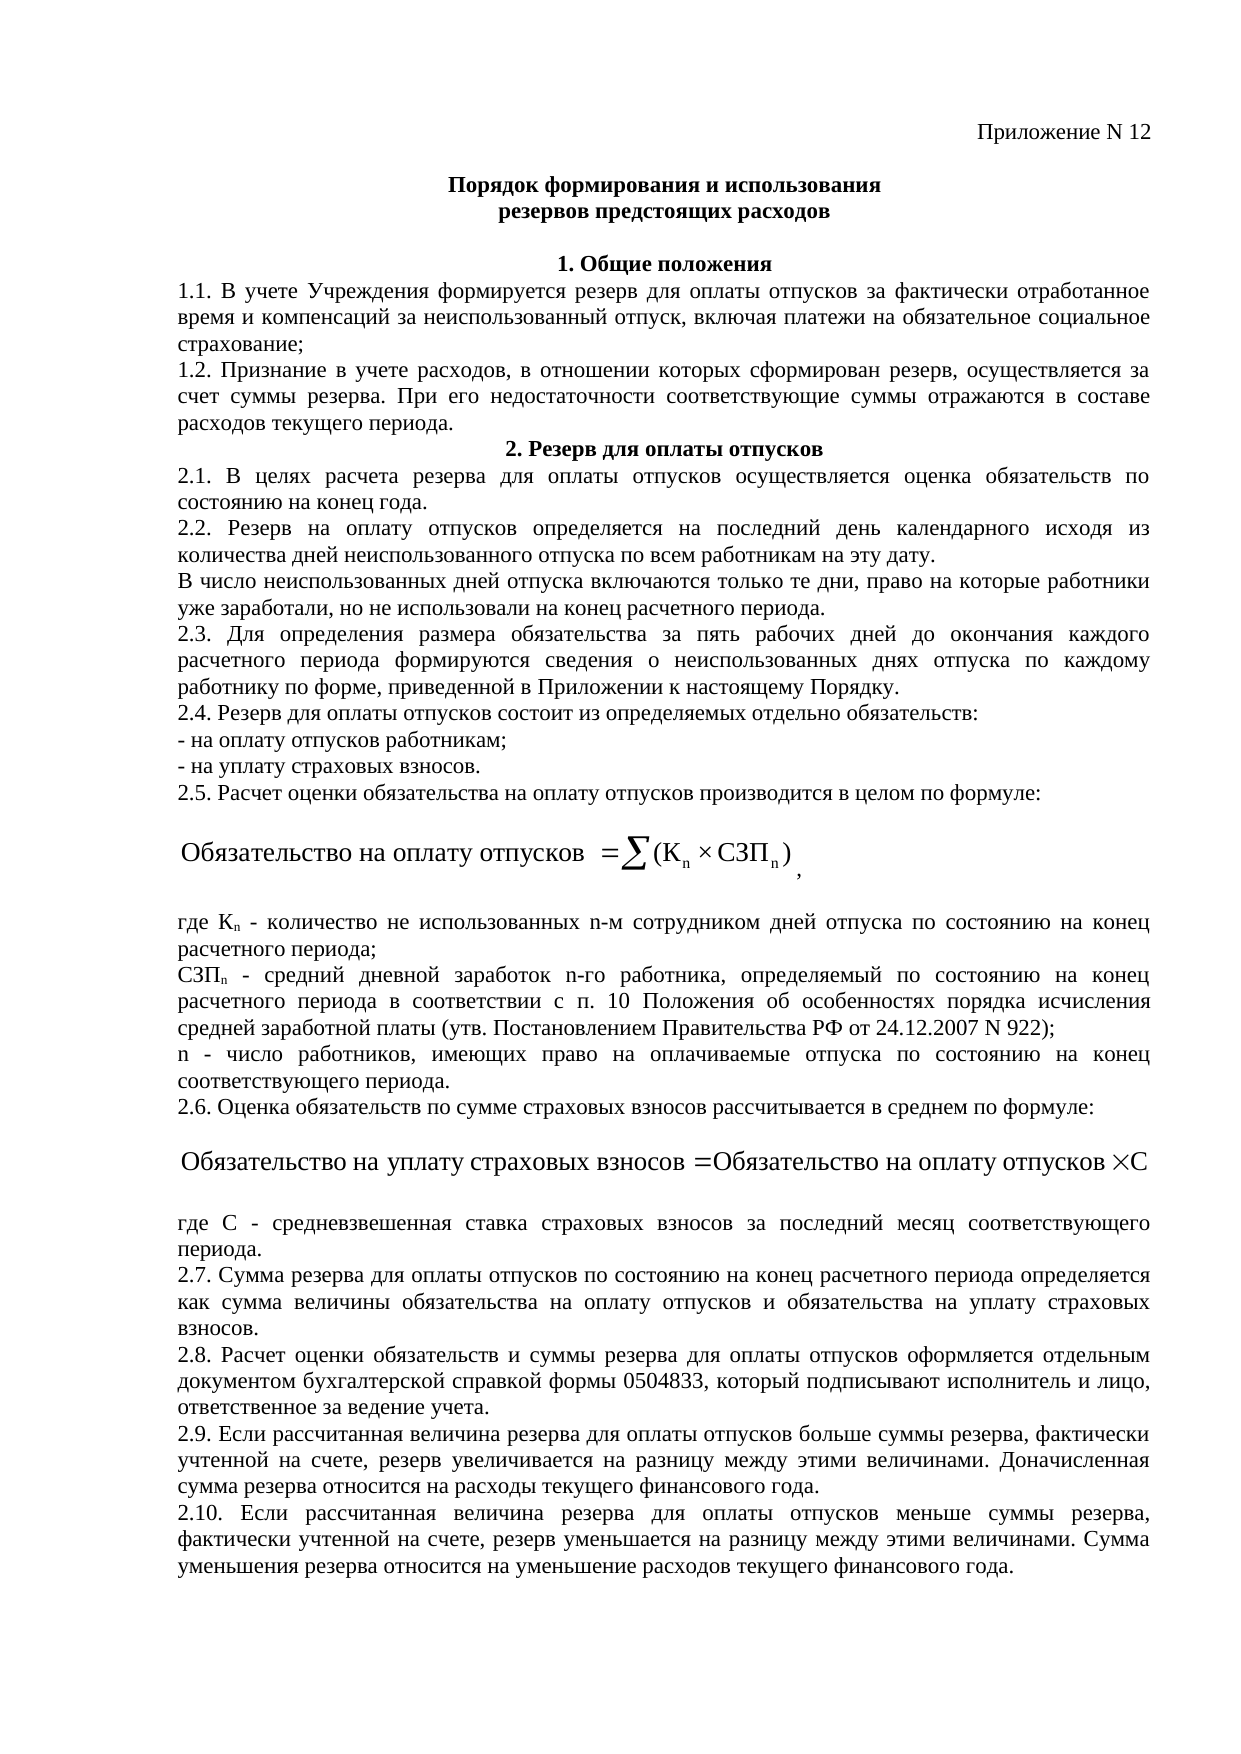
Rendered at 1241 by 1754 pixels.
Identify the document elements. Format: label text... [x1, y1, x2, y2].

text где С - средневзвешенная ставка страховых взносов за последний месяц соответствующего периода. [177, 1209, 1152, 1261]
text Порядок формирования и использования [177, 171, 1152, 197]
text 2.4. Резерв для оплаты отпусков состоит из определяемых отдельно обязательств: [177, 699, 1152, 726]
text 1.1. В учете Учреждения формируется резерв для оплаты отпусков за фактически отработанное время и компенсаций за неиспользованный отпуск, включая платежи на обязательное социальное страхование; [177, 277, 1152, 356]
text резервов предстоящих расходов [177, 197, 1152, 224]
text В число неиспользованных дней отпуска включаются только те дни, право на которые работники уже заработали, но не использовали на конец расчетного периода. [177, 567, 1152, 620]
text Приложение N 12 [177, 118, 1152, 144]
text 2.6. Оценка обязательств по сумме страховых взносов рассчитывается в среднем по формуле: [177, 1093, 1152, 1119]
text 2.10. Если рассчитанная величина резерва для оплаты отпусков меньше суммы резерва, фактически учтенной на счете, резерв уменьшается на разницу между этими величинами. Сумма уменьшения резерва относится на уменьшение расходов текущего финансового года. [177, 1499, 1152, 1578]
text 2.9. Если рассчитанная величина резерва для оплаты отпусков больше суммы резерва, фактически учтенной на счете, резерв увеличивается на разницу между этими величинами. Доначисленная сумма резерва относится на расходы текущего финансового года. [177, 1420, 1152, 1499]
text - на уплату страховых взносов. [177, 752, 1152, 778]
text 2.5. Расчет оценки обязательства на оплату отпусков производится в целом по формуле: [177, 779, 1152, 805]
text где Кn - количество не использованных n-м сотрудником дней отпуска по состоянию на конец расчетного периода; [177, 908, 1152, 961]
text , [177, 832, 1152, 882]
text 2.2. Резерв на оплату отпусков определяется на последний день календарного исходя из количества дней неиспользованного отпуска по всем работникам на эту дату. [177, 514, 1152, 567]
text 2.7. Сумма резерва для оплаты отпусков по состоянию на конец расчетного периода определяется как сумма величины обязательства на оплату отпусков и обязательства на уплату страховых взносов. [177, 1261, 1152, 1341]
text 1. Общие положения [177, 250, 1152, 277]
text 2. Резерв для оплаты отпусков [177, 435, 1152, 462]
text 2.8. Расчет оценки обязательств и суммы резерва для оплаты отпусков оформляется отдельным документом бухгалтерской справкой формы 0504833, который подписывают исполнитель и лицо, ответственное за ведение учета. [177, 1341, 1152, 1420]
text - на оплату отпусков работникам; [177, 726, 1152, 752]
text n - число работников, имеющих право на оплачиваемые отпуска по состоянию на конец соответствующего периода. [177, 1040, 1152, 1093]
text 2.1. В целях расчета резерва для оплаты отпусков осуществляется оценка обязательств по состоянию на конец года. [177, 462, 1152, 514]
text 1.2. Признание в учете расходов, в отношении которых сформирован резерв, осуществляется за счет суммы резерва. При его недостаточности соответствующие суммы отражаются в составе расходов текущего периода. [177, 356, 1152, 435]
text 2.3. Для определения размера обязательства за пять рабочих дней до окончания каждого расчетного периода формируются сведения о неиспользованных днях отпуска по каждому работнику по форме, приведенной в Приложении к настоящему Порядку. [177, 620, 1152, 699]
text СЗПn - средний дневной заработок n-го работника, определяемый по состоянию на конец расчетного периода в соответствии с п. 10 Положения об особенностях порядка исчисления средней заработной платы (утв. Постановлением Правительства РФ от 24.12.2007 N 922); [177, 961, 1152, 1040]
